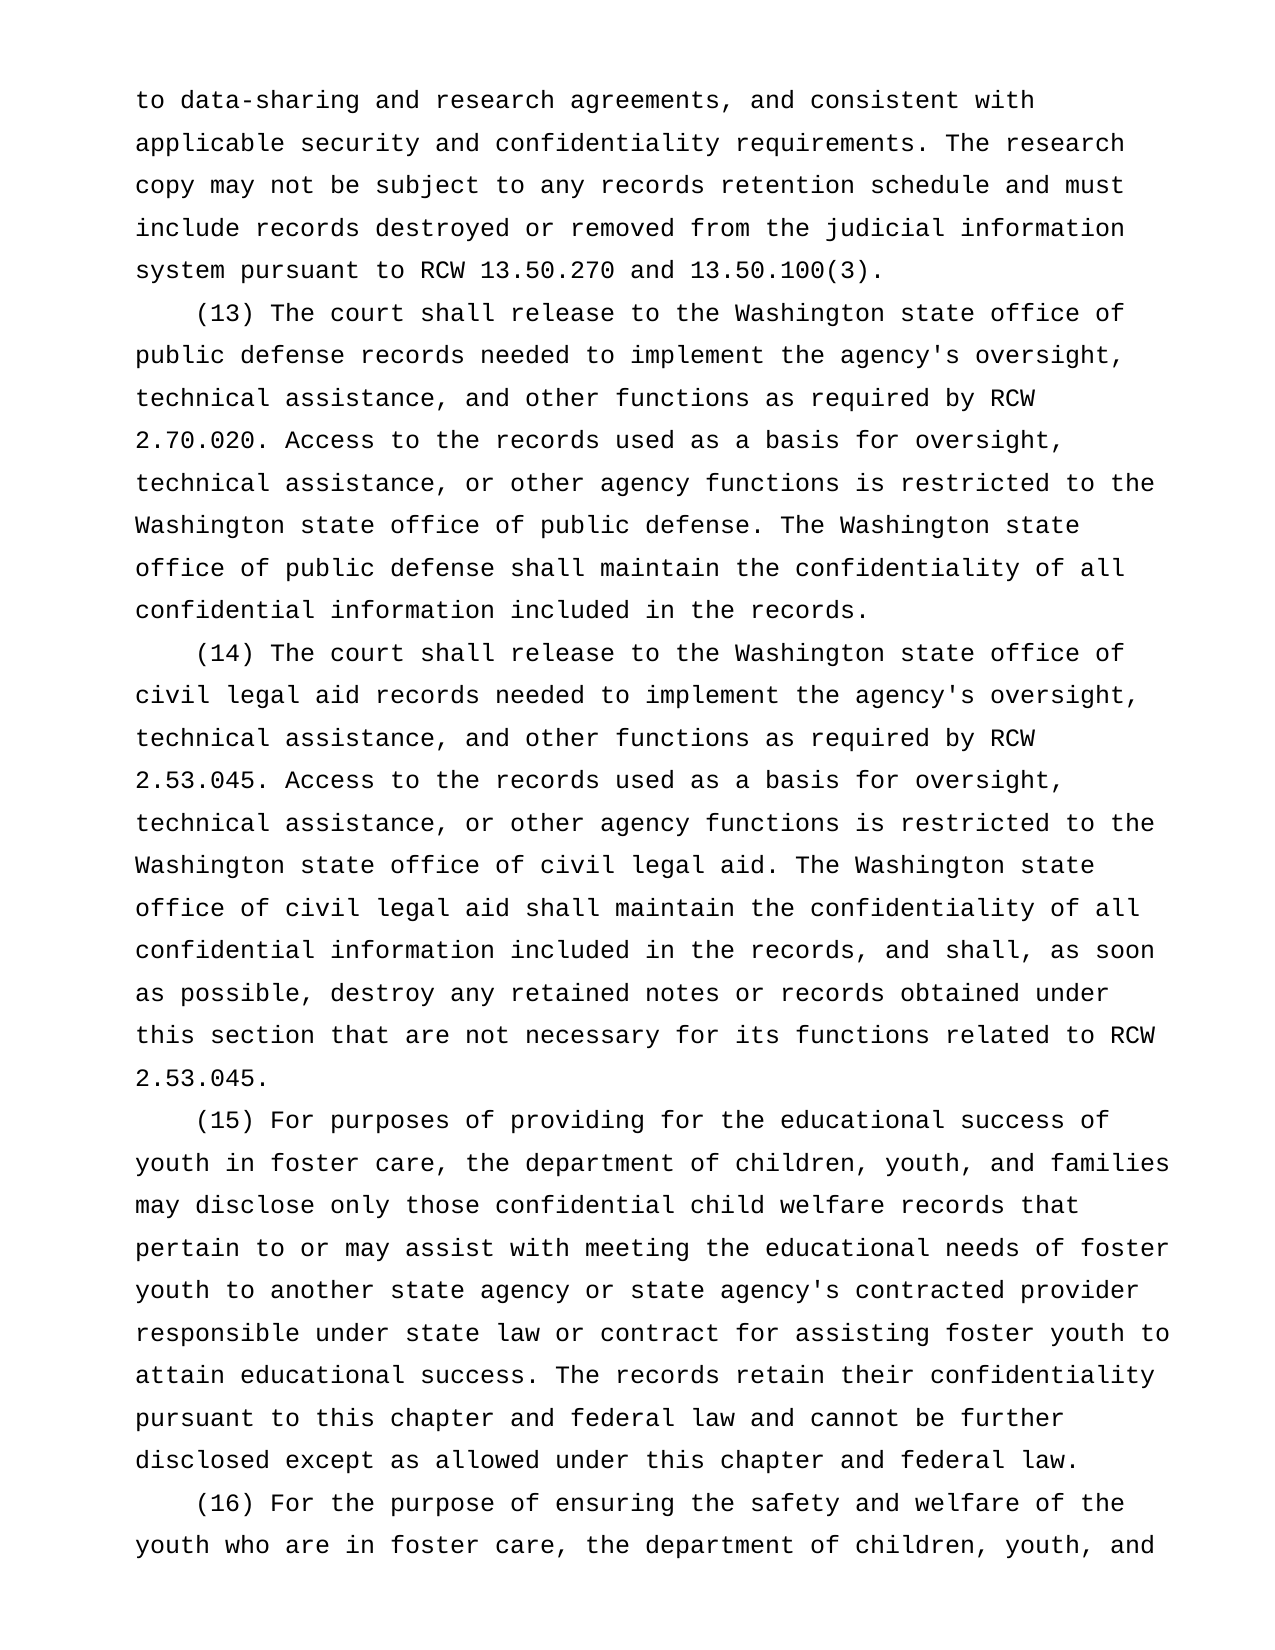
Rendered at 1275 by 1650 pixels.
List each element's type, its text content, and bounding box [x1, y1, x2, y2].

text (14) The court shall release to the Washington state office of civil legal aid records needed to implement the agency's oversight, technical assistance, and other functions as required by RCW 2.53.045. Access to the records used as a basis for oversight, technical assistance, or other agency functions is restricted to the Washington state office of civil legal aid. The Washington state office of civil legal aid shall maintain the confidentiality of all confidential information included in the records, and shall, as soon as possible, destroy any retained notes or records obtained under this section that are not necessary for its functions related to RCW 2.53.045. [135, 627, 1170, 1095]
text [135, 75, 1170, 287]
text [135, 1477, 1170, 1562]
text (15) For purposes of providing for the educational success of youth in foster care, the department of children, youth, and families may disclose only those confidential child welfare records that pertain to or may assist with meeting the educational needs of foster youth to another state agency or state agency's contracted provider responsible under state law or contract for assisting foster youth to attain educational success. The records retain their confidentiality pursuant to this chapter and federal law and cannot be further disclosed except as allowed under this chapter and federal law. [135, 1095, 1170, 1477]
text (13) The court shall release to the Washington state office of public defense records needed to implement the agency's oversight, technical assistance, and other functions as required by RCW 2.70.020. Access to the records used as a basis for oversight, technical assistance, or other agency functions is restricted to the Washington state office of public defense. The Washington state office of public defense shall maintain the confidentiality of all confidential information included in the records. [135, 287, 1170, 627]
